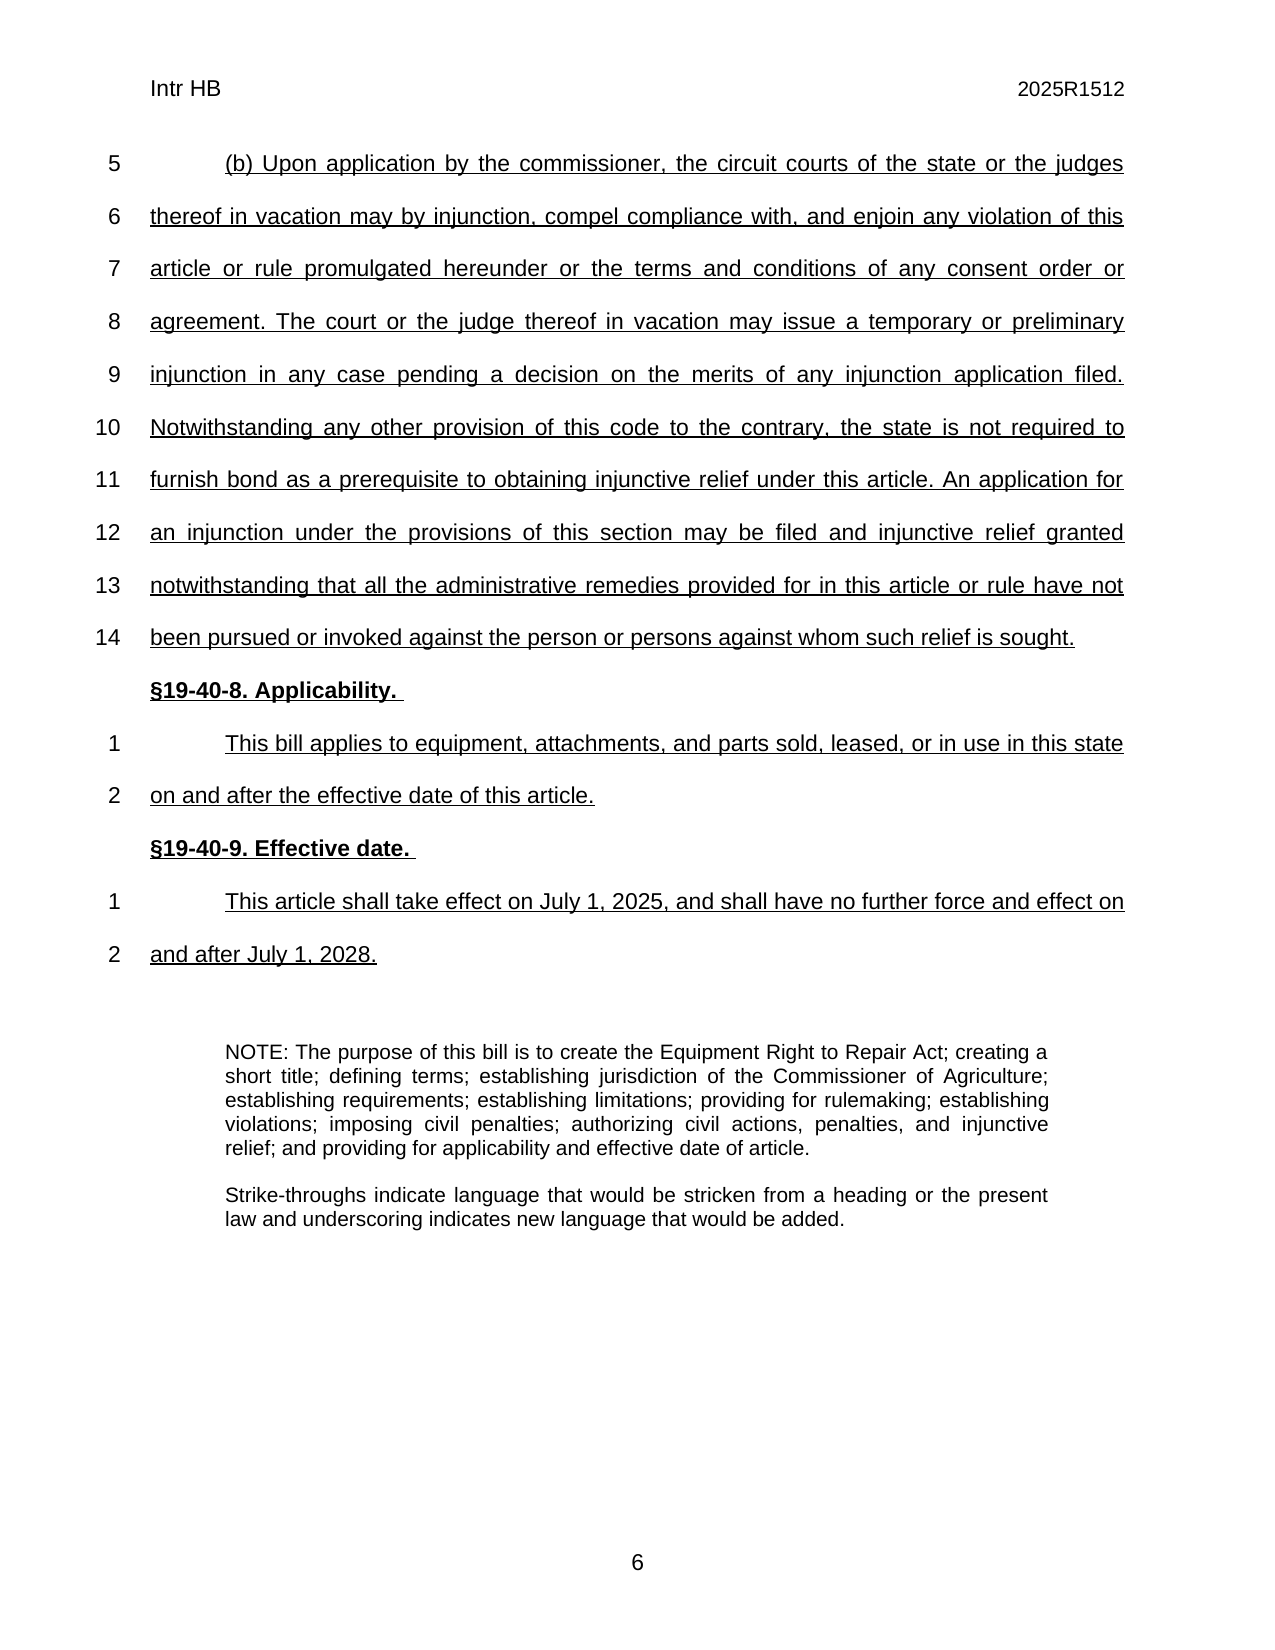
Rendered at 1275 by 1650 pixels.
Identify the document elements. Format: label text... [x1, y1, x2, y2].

subtitle §19-40-8. Applicability. [150, 677, 1125, 703]
text Strike-throughs indicate language that would be stricken from a heading or the present law and underscoring indicates new language that would be added. [225, 1183, 1050, 1231]
text This article shall take effect on July 1, 2025, and shall have no further force and effect on and after July 1, 2028. [150, 888, 1125, 967]
text (b) Upon application by the commissioner, the circuit courts of the state or the judges thereof in vacation may by injunction, compel compliance with, and enjoin any violation of this article or rule promulgated hereunder or the terms and conditions of any consent order or agreement. The court or the judge thereof in vacation may issue a temporary or preliminary injunction in any case pending a decision on the merits of any injunction application filed. Notwithstanding any other provision of this code to the contrary, the state is not required to furnish bond as a prerequisite to obtaining injunctive relief under this article. An application for an injunction under the provisions of this section may be filed and injunctive relief granted notwithstanding that all the administrative remedies provided for in this article or rule have not been pursued or invoked against the person or persons against whom such relief is sought. [150, 332, 1125, 436]
text NOTE: The purpose of this bill is to create the Equipment Right to Repair Act; creating a short title; defining terms; establishing jurisdiction of the Commissioner of Agriculture; establishing requirements; establishing limitations; providing for rulemaking; establishing violations; imposing civil penalties; authorizing civil actions, penalties, and injunctive relief; and providing for applicability and effective date of article. [225, 1040, 1050, 1160]
text (b) Upon application by the commissioner, the circuit courts of the state or the judges thereof in vacation may by injunction, compel compliance with, and enjoin any violation of this article or rule promulgated hereunder or the terms and conditions of any consent order or agreement. The court or the judge thereof in vacation may issue a temporary or preliminary injunction in any case pending a decision on the merits of any injunction application filed. Notwithstanding any other provision of this code to the contrary, the state is not required to furnish bond as a prerequisite to obtaining injunctive relief under this article. An application for an injunction under the provisions of this section may be filed and injunctive relief granted notwithstanding that all the administrative remedies provided for in this article or rule have not been pursued or invoked against the person or persons against whom such relief is sought. [150, 438, 1125, 542]
subtitle §19-40-9. Effective date. [150, 835, 1125, 862]
text (b) Upon application by the commissioner, the circuit courts of the state or the judges thereof in vacation may by injunction, compel compliance with, and enjoin any violation of this article or rule promulgated hereunder or the terms and conditions of any consent order or agreement. The court or the judge thereof in vacation may issue a temporary or preliminary injunction in any case pending a decision on the merits of any injunction application filed. Notwithstanding any other provision of this code to the contrary, the state is not required to furnish bond as a prerequisite to obtaining injunctive relief under this article. An application for an injunction under the provisions of this section may be filed and injunctive relief granted notwithstanding that all the administrative remedies provided for in this article or rule have not been pursued or invoked against the person or persons against whom such relief is sought. [150, 150, 1125, 278]
text This bill applies to equipment, attachments, and parts sold, leased, or in use in this state on and after the effective date of this article. [150, 730, 1125, 809]
text (b) Upon application by the commissioner, the circuit courts of the state or the judges thereof in vacation may by injunction, compel compliance with, and enjoin any violation of this article or rule promulgated hereunder or the terms and conditions of any consent order or agreement. The court or the judge thereof in vacation may issue a temporary or preliminary injunction in any case pending a decision on the merits of any injunction application filed. Notwithstanding any other provision of this code to the contrary, the state is not required to furnish bond as a prerequisite to obtaining injunctive relief under this article. An application for an injunction under the provisions of this section may be filed and injunctive relief granted notwithstanding that all the administrative remedies provided for in this article or rule have not been pursued or invoked against the person or persons against whom such relief is sought. [150, 543, 1125, 651]
